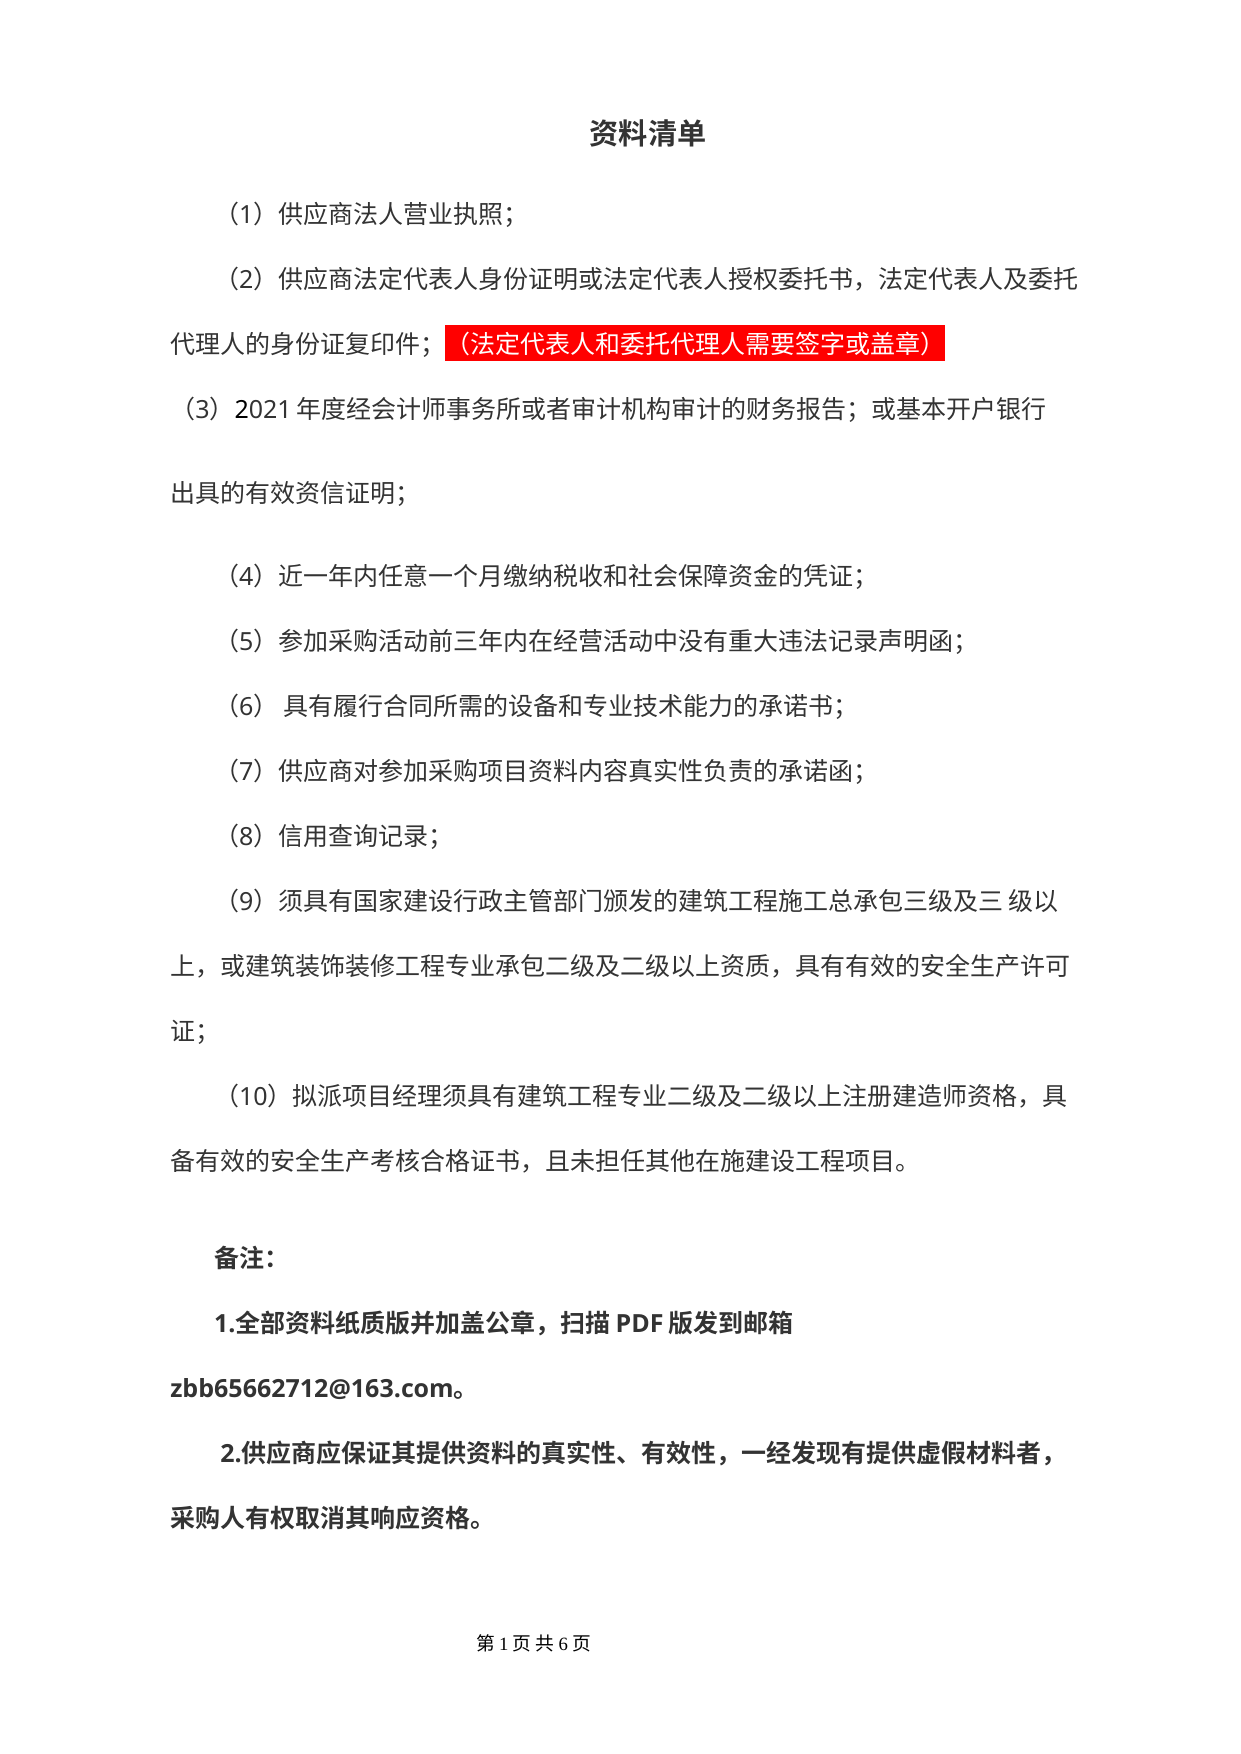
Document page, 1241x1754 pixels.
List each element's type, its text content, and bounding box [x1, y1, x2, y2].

text （8）信用查询记录； [170, 802, 1082, 867]
text （9）须具有国家建设行政主管部门颁发的建筑工程施工总承包三级及三 级以上，或建筑装饰装修工程专业承包二级及二级以上资质，具有有效的安全生产许可证； [170, 867, 1082, 1062]
text 资料清单 [170, 99, 1082, 164]
text （5）参加采购活动前三年内在经营活动中没有重大违法记录声明函； [170, 607, 1082, 672]
text （4）近一年内任意一个月缴纳税收和社会保障资金的凭证； [170, 542, 1082, 607]
text （6） 具有履行合同所需的设备和专业技术能力的承诺书； [170, 672, 1082, 737]
text 2.供应商应保证其提供资料的真实性、有效性，一经发现有提供虚假材料者，采购人有权取消其响应资格。 [170, 1419, 1082, 1549]
text 1.全部资料纸质版并加盖公章，扫描PDF版发到邮箱zbb65662712@163.com。 [170, 1289, 1082, 1419]
text （10）拟派项目经理须具有建筑工程专业二级及二级以上注册建造师资格，具备有效的安全生产考核合格证书，且未担任其他在施建设工程项目。 [170, 1062, 1082, 1192]
list 出具的有效资信证明； [170, 459, 1082, 524]
text （1）供应商法人营业执照； [170, 181, 1082, 246]
text （2）供应商法定代表人身份证明或法定代表人授权委托书，法定代表人及委托代理人的身份证复印件；（法定代表人和委托代理人需要签字或盖章） [170, 246, 1082, 376]
text 备注： [170, 1224, 1082, 1289]
list （3）2021年度经会计师事务所或者审计机构审计的财务报告；或基本开户银行 [170, 376, 1082, 441]
text （7）供应商对参加采购项目资料内容真实性负责的承诺函； [170, 737, 1082, 802]
